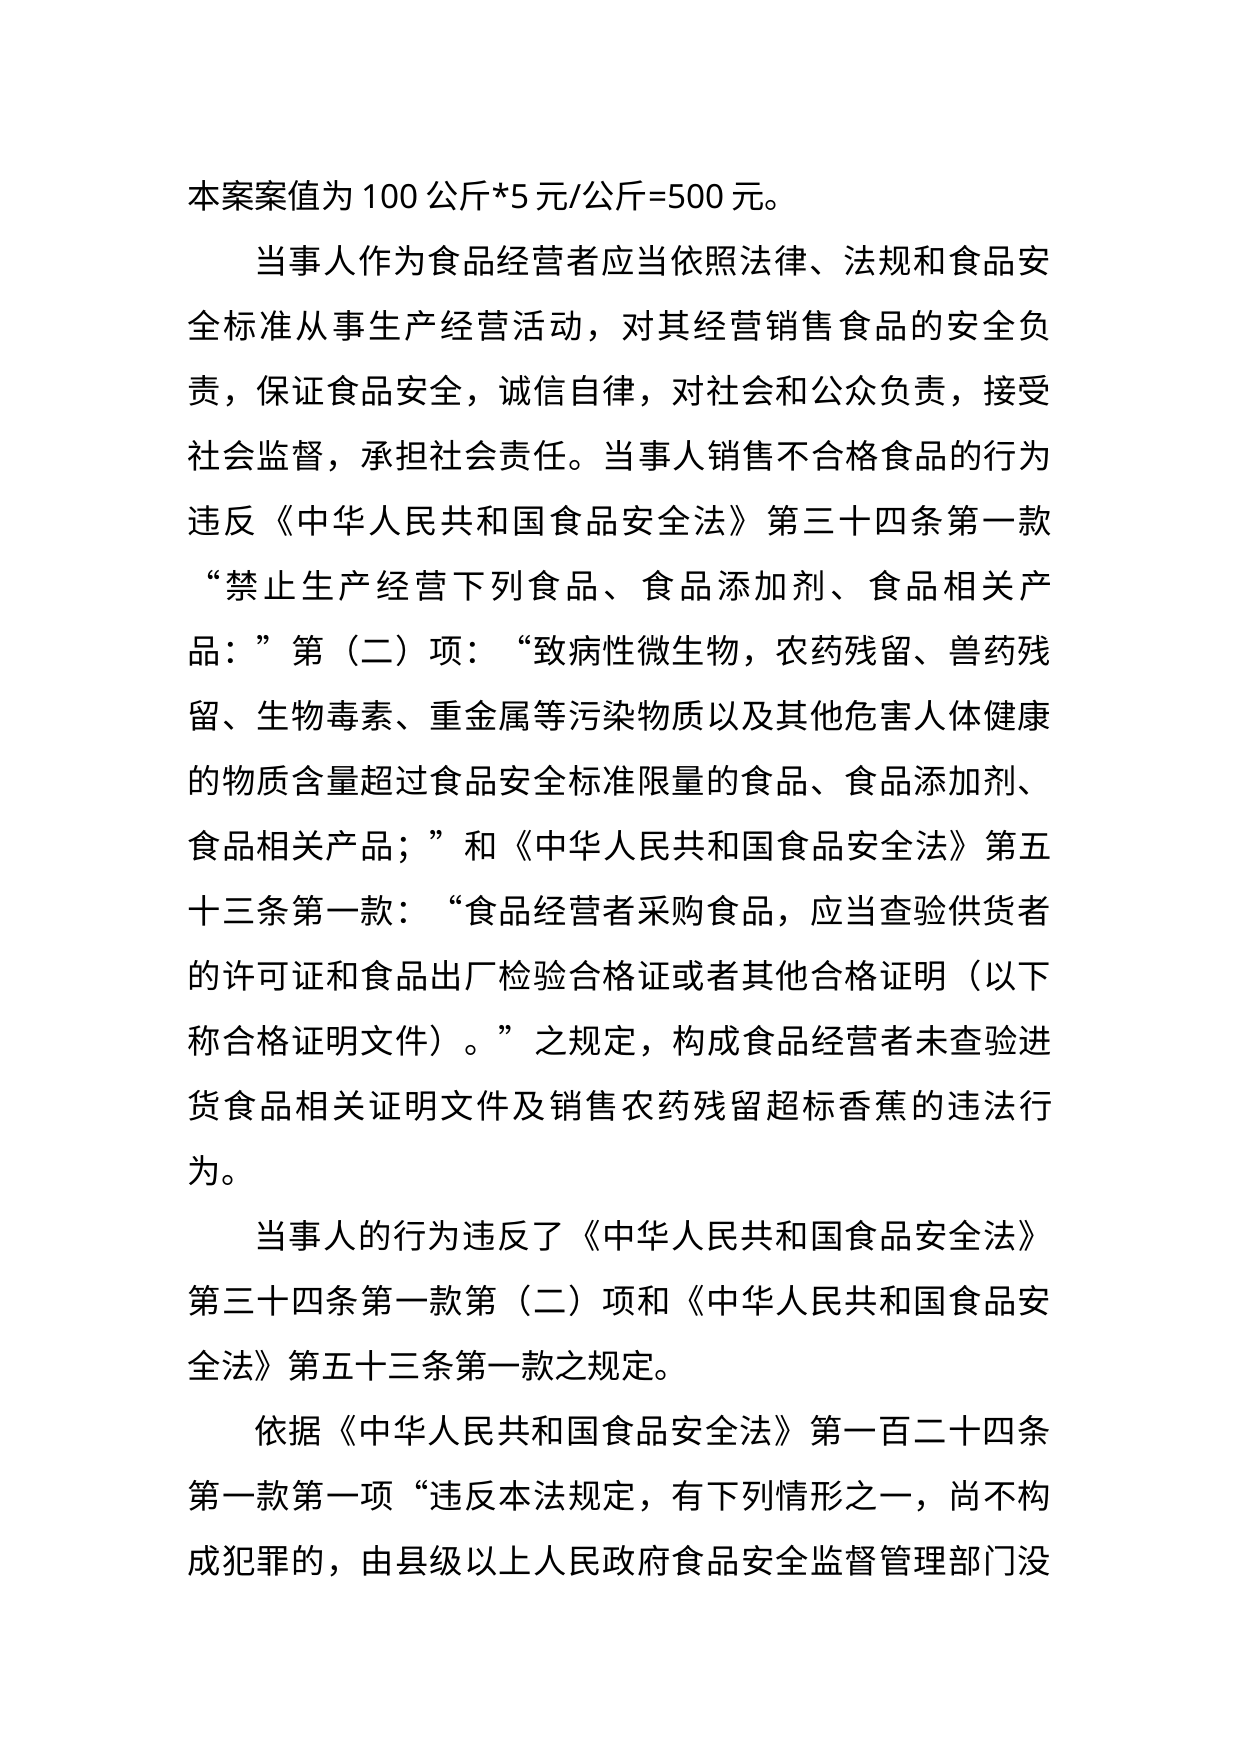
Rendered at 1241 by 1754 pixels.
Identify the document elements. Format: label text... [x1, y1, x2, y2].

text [187, 1397, 1053, 1592]
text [187, 162, 1053, 227]
text 当事人的行为违反了《中华人民共和国食品安全法》第三十四条第一款第（二）项和《中华人民共和国食品安全法》第五十三条第一款之规定。 [187, 1202, 1053, 1397]
text 当事人作为食品经营者应当依照法律、法规和食品安全标准从事生产经营活动，对其经营销售食品的安全负责，保证食品安全，诚信自律，对社会和公众负责，接受社会监督，承担社会责任。当事人销售不合格食品的行为违反《中华人民共和国食品安全法》第三十四条第一款“禁止生产经营下列食品、食品添加剂、食品相关产品：”第（二）项：“致病性微生物，农药残留、兽药残留、生物毒素、重金属等污染物质以及其他危害人体健康的物质含量超过食品安全标准限量的食品、食品添加剂、食品相关产品；”和《中华人民共和国食品安全法》第五十三条第一款：“食品经营者采购食品，应当查验供货者的许可证和食品出厂检验合格证或者其他合格证明（以下称合格证明文件）。”之规定，构成食品经营者未查验进货食品相关证明文件及销售农药残留超标香蕉的违法行为。 [187, 227, 1053, 1202]
